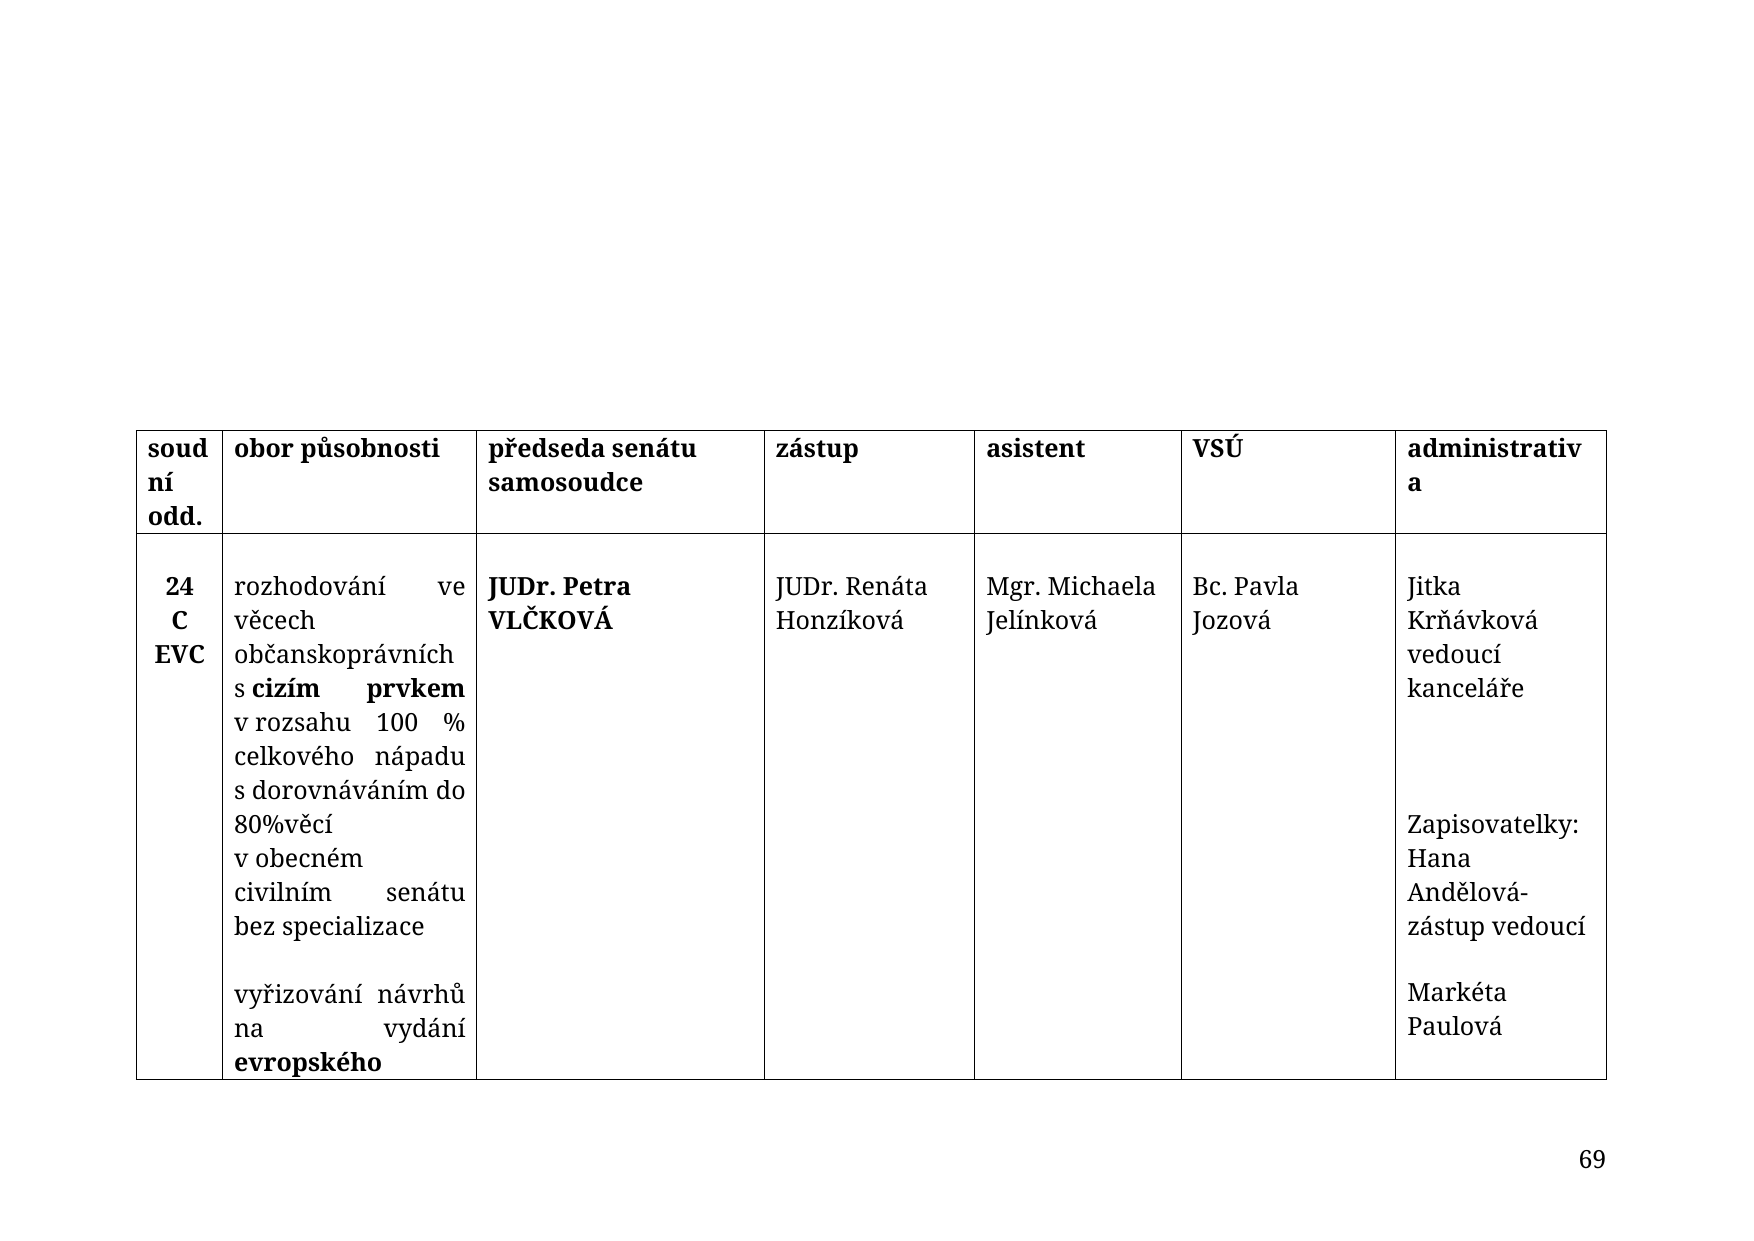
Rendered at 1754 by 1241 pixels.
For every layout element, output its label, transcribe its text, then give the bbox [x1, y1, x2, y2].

table_cell JUDr. Petra VLČKOVÁ [477, 534, 764, 1079]
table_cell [223, 534, 476, 1079]
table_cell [765, 534, 974, 1079]
table_header administrativa [1396, 431, 1606, 533]
table_header obor působnosti [223, 431, 476, 533]
table_header soudní odd. [137, 431, 222, 533]
table_header předseda senátu samosoudce [477, 431, 764, 533]
table_header zástup [765, 431, 974, 533]
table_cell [1396, 534, 1606, 1079]
table_header asistent [975, 431, 1181, 533]
table_cell 24 C EVC [137, 534, 222, 1079]
table_header VSÚ [1182, 431, 1395, 533]
table_cell Bc. Pavla Jozová [1182, 534, 1395, 1079]
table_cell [975, 534, 1181, 1079]
